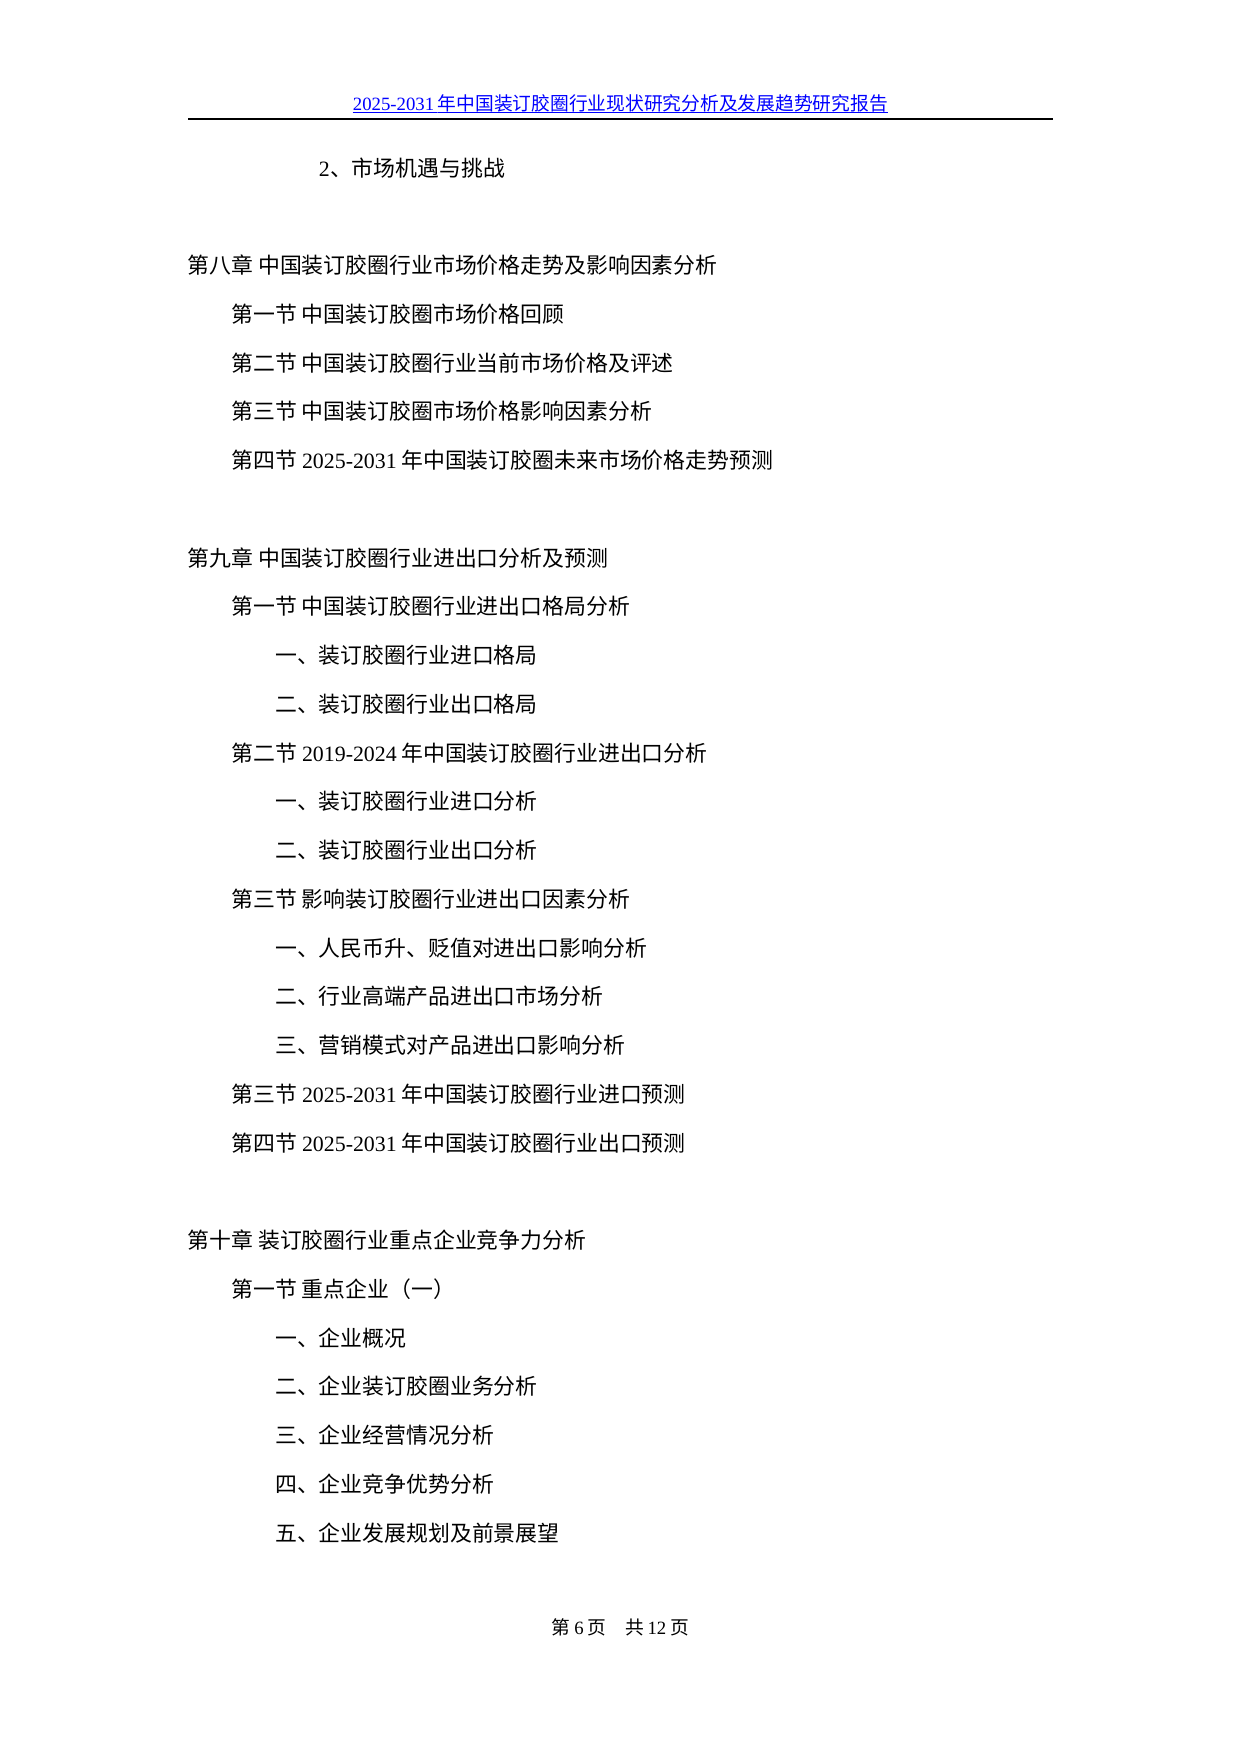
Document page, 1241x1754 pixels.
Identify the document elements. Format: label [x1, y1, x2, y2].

text [187, 150, 1053, 1548]
